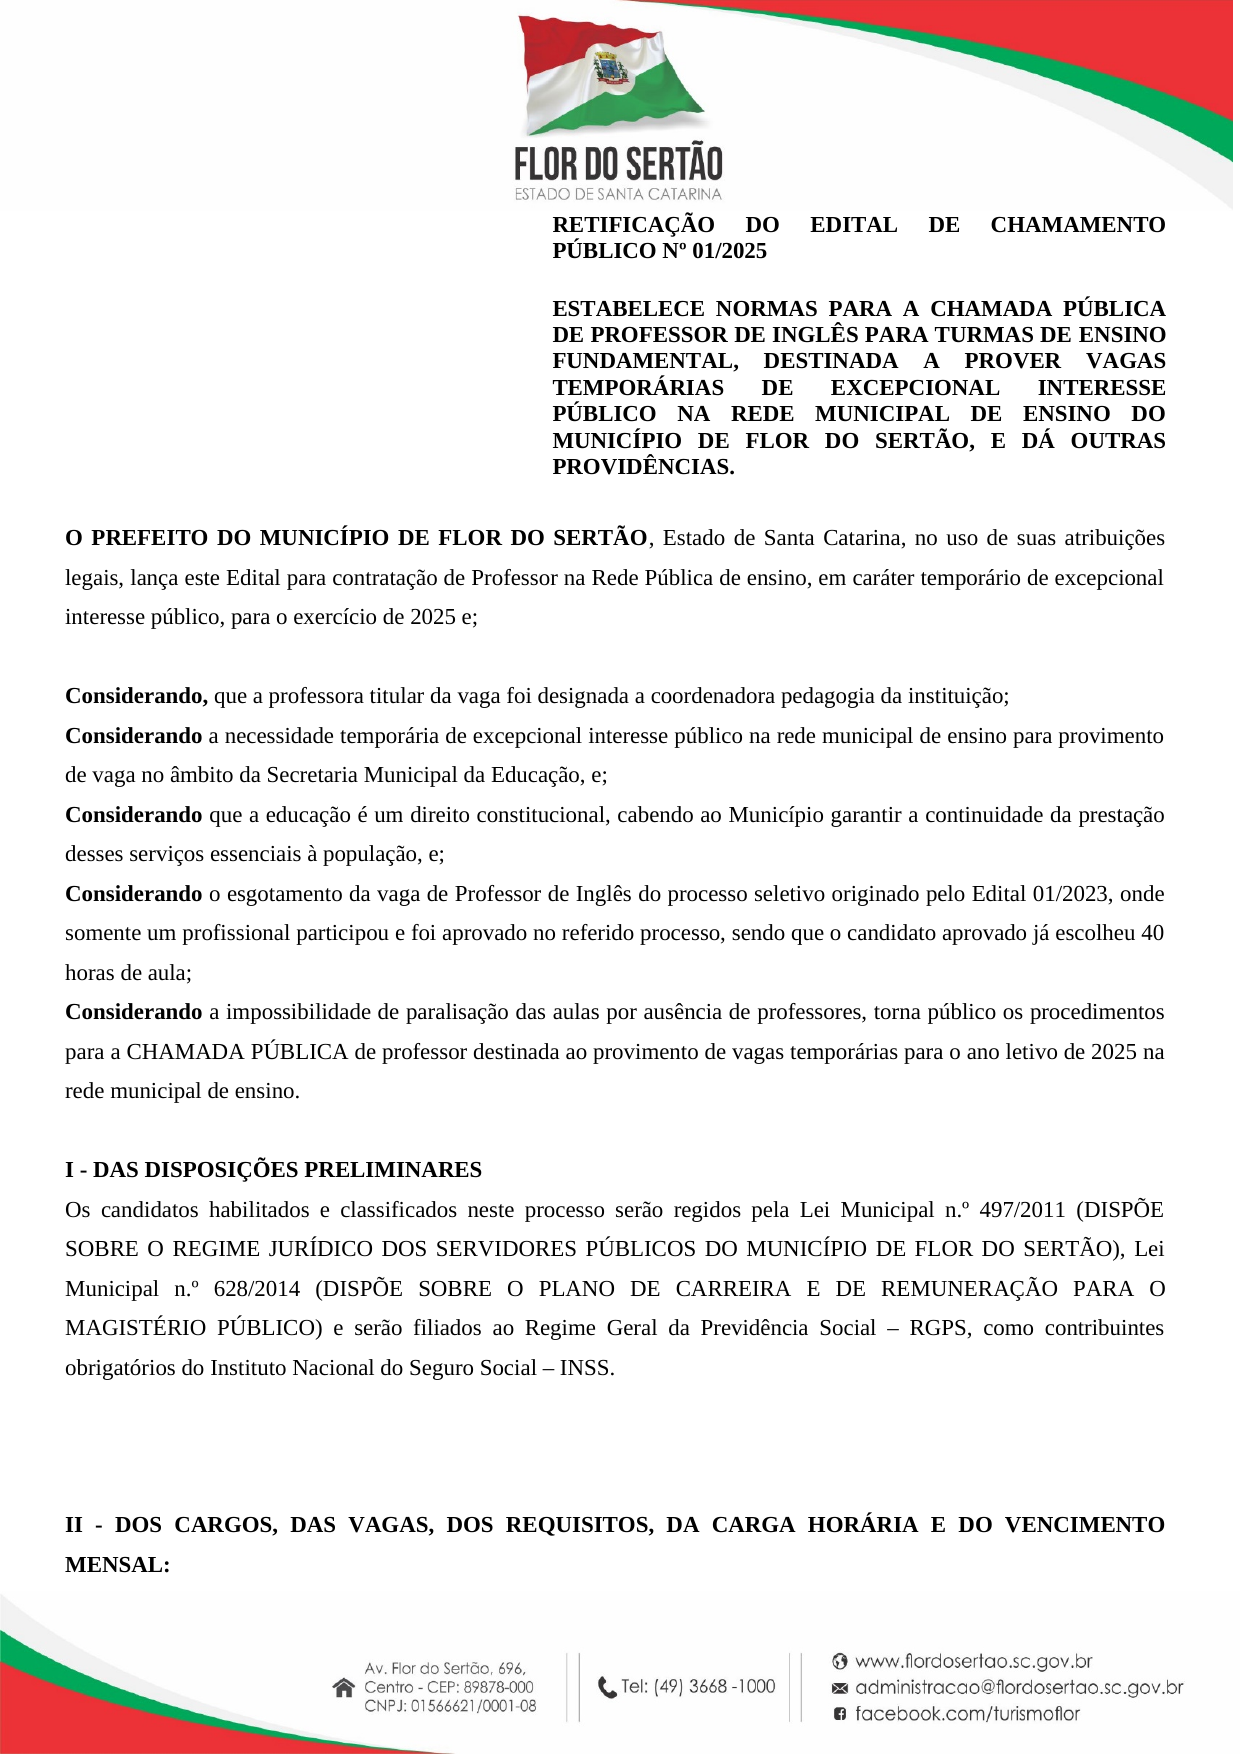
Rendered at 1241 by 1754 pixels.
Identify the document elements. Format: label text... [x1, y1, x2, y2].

text Considerando o esgotamento da vaga de Professor de Inglês do processo seletivo originado pelo Edital 01/2023, onde somente um profissional participou e foi aprovado no referido processo, sendo que o candidato aprovado já escolheu 40 horas de aula; [65, 880, 1167, 985]
text O PREFEITO DO MUNICÍPIO DE FLOR DO SERTÃO, Estado de Santa Catarina, no uso de suas atribuições legais, lança este Edital para contratação de Professor na Rede Pública de ensino, em caráter temporário de excepcional interesse público, para o exercício de 2025 e; [65, 524, 1167, 630]
text I - DAS DISPOSIÇÕES PRELIMINARES [65, 1156, 1167, 1182]
text II - DOS CARGOS, DAS VAGAS, DOS REQUISITOS, DA CARGA HORÁRIA E DO VENCIMENTO MENSAL: [65, 1511, 1167, 1577]
picture [0, 1591, 1241, 1754]
text Considerando a necessidade temporária de excepcional interesse público na rede municipal de ensino para provimento de vaga no âmbito da Secretaria Municipal da Educação, e; [65, 722, 1167, 788]
text Estabelece normas para a chamada pública de professor de Inglês para turmas de ENSINO FUNDAMENTAL, destinada a prover vagas temporárias de excepcional interesse público na rede municipal de ensino do município de Flor do Sertão, e dá outras providências. [552, 295, 1167, 479]
text Considerando, que a professora titular da vaga foi designada a coordenadora pedagogia da instituição; [65, 682, 1167, 709]
picture [0, 0, 1233, 211]
text Os candidatos habilitados e classificados neste processo serão regidos pela Lei Municipal n.º 497/2011 (DISPÕE SOBRE O REGIME JURÍDICO DOS SERVIDORES PÚBLICOS DO MUNICÍPIO DE FLOR DO SERTÃO), Lei Municipal n.º 628/2014 (DISPÕE SOBRE O PLANO DE CARREIRA E DE REMUNERAÇÃO PARA O MAGISTÉRIO PÚBLICO) e serão filiados ao Regime Geral da Previdência Social – RGPS, como contribuintes obrigatórios do Instituto Nacional do Seguro Social – INSS. [65, 1196, 1167, 1380]
text Considerando a impossibilidade de paralisação das aulas por ausência de professores, torna público os procedimentos para a CHAMADA PÚBLICA de professor destinada ao provimento de vagas temporárias para o ano letivo de 2025 na rede municipal de ensino. [65, 998, 1167, 1103]
text RETIFICAÇÃO DO EDITAL DE CHAMAMENTO PÚBLICO Nº 01/2025 [552, 136, 1167, 264]
text Considerando que a educação é um direito constitucional, cabendo ao Município garantir a continuidade da prestação desses serviços essenciais à população, e; [65, 801, 1167, 867]
